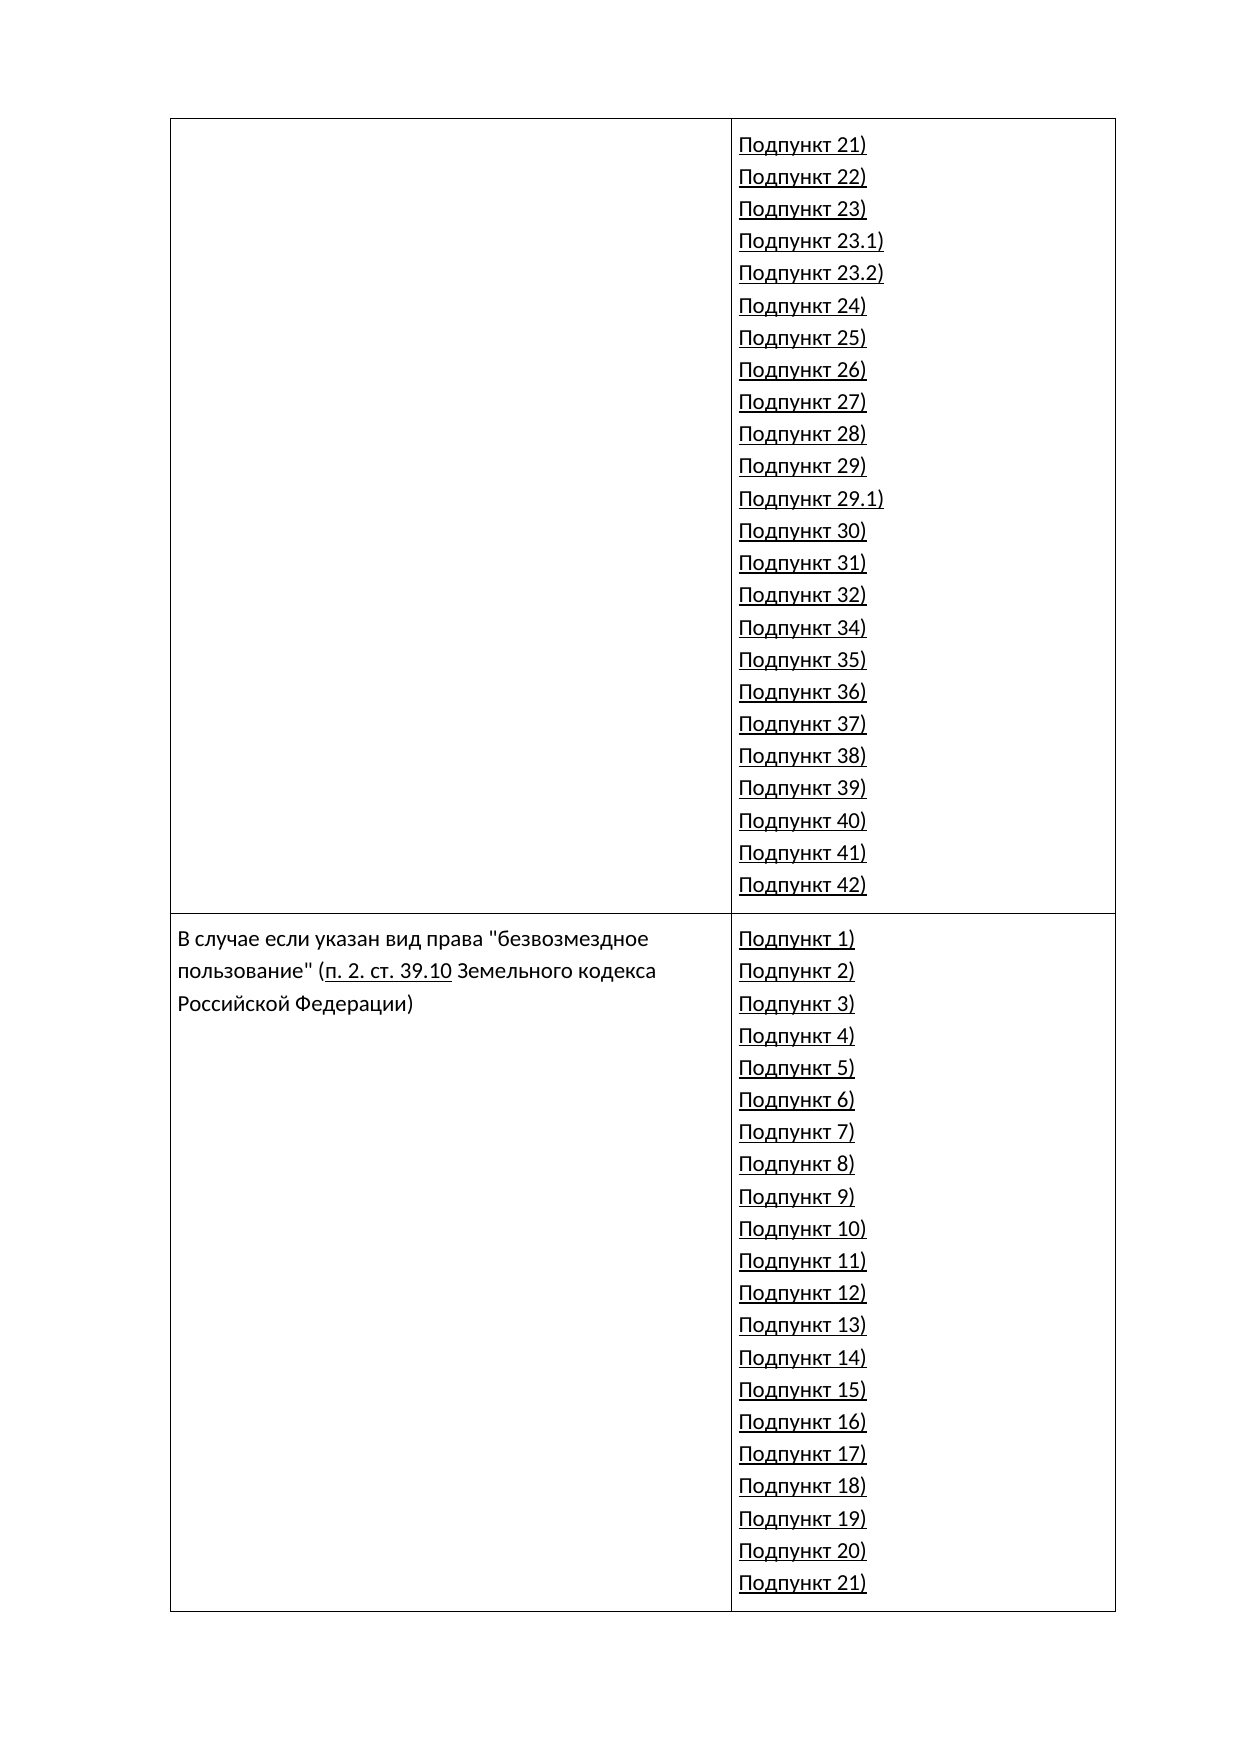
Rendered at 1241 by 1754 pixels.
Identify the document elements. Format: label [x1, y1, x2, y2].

table_cell [732, 119, 1115, 913]
table_cell [732, 914, 1115, 1611]
table_cell [171, 914, 731, 1611]
table_cell [171, 119, 731, 913]
